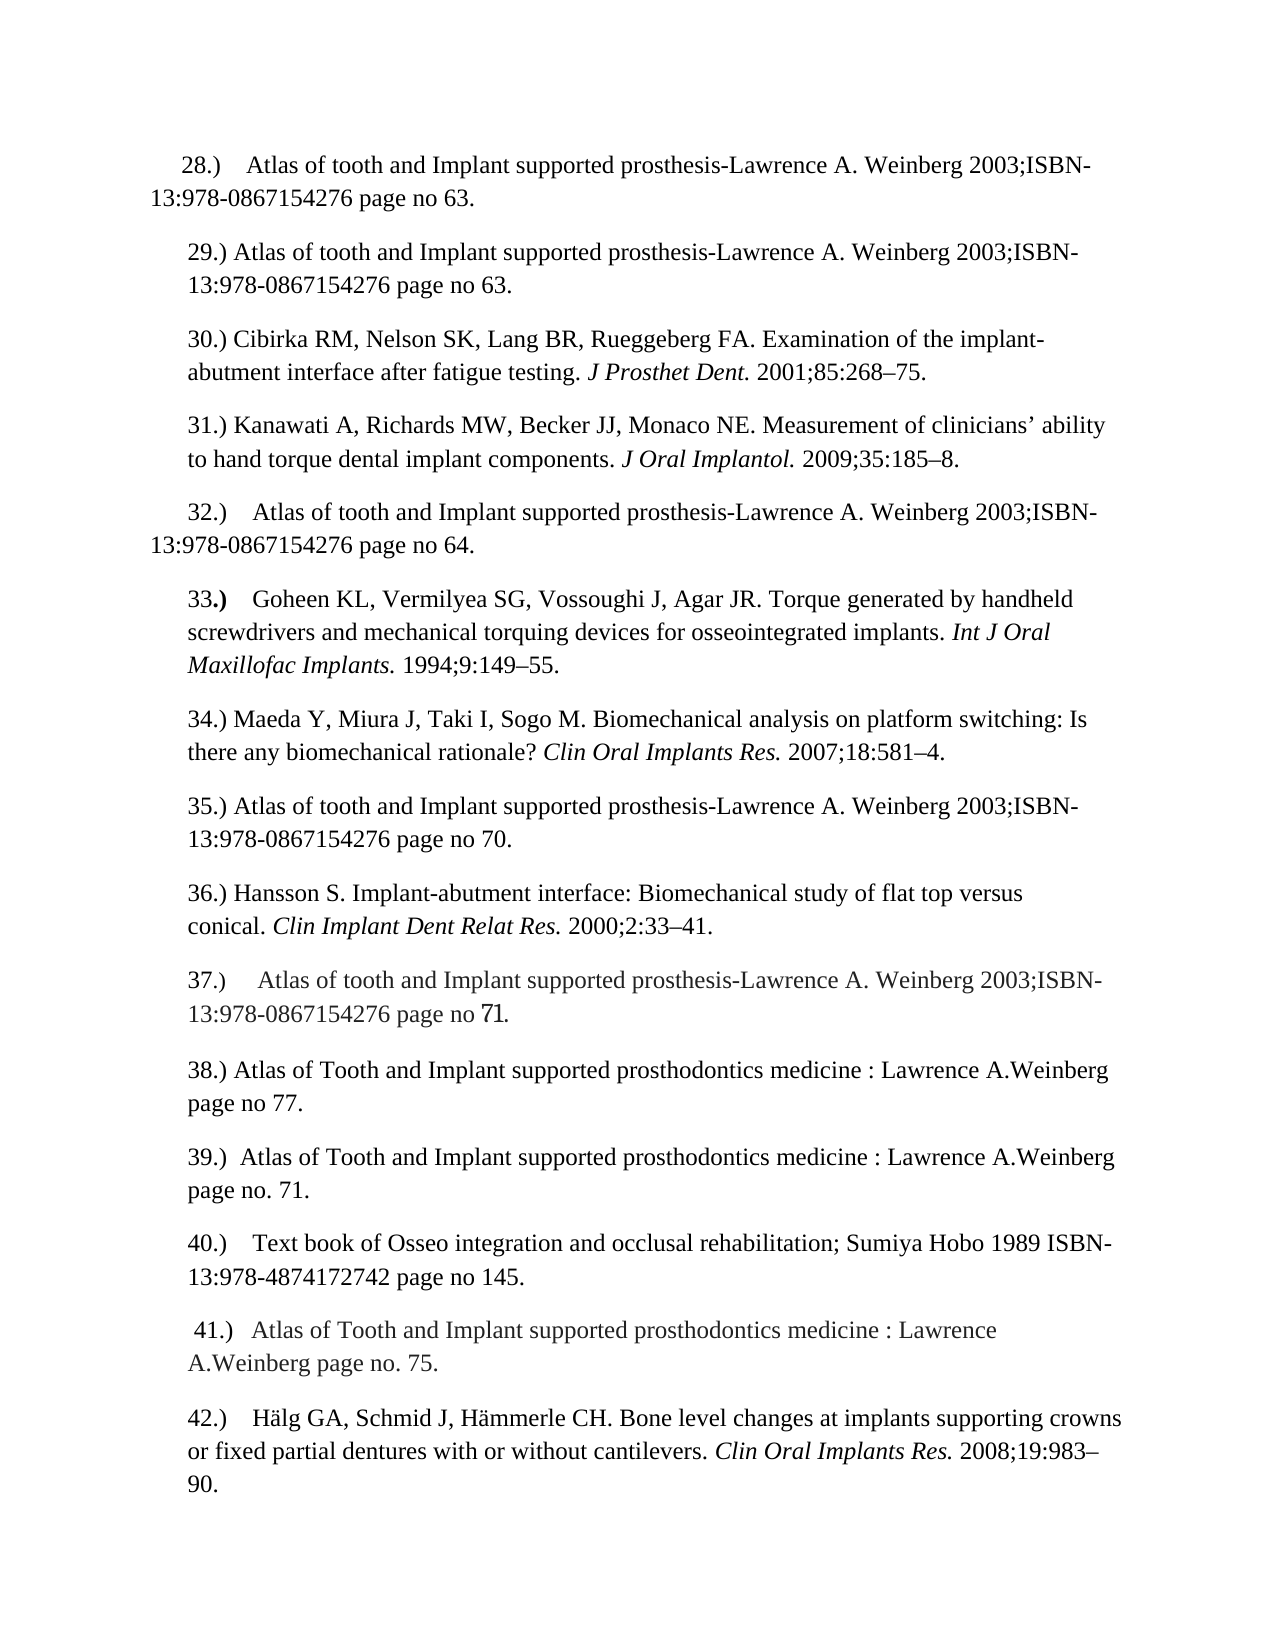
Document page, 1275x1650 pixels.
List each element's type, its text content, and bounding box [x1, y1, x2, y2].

text 32.) Atlas of tooth and Implant supported prosthesis-Lawrence A. Weinberg 2003;ISBN-13:978-0867154276 page no 64. [150, 497, 1125, 559]
text 41.) Atlas of Tooth and Implant supported prosthodontics medicine : Lawrence A.Weinberg page no. 75. [187, 1315, 1125, 1378]
text 34.) Maeda Y, Miura J, Taki I, Sogo M. Biomechanical analysis on platform switching: Is there any biomechanical rationale? Clin Oral Implants Res. 2007;18:581–4. [187, 704, 1125, 766]
text 39.) Atlas of Tooth and Implant supported prosthodontics medicine : Lawrence A.Weinberg page no. 71. [187, 1142, 1125, 1203]
text 35.) Atlas of tooth and Implant supported prosthesis-Lawrence A. Weinberg 2003;ISBN-13:978-0867154276 page no 70. [187, 791, 1125, 853]
text 30.) Cibirka RM, Nelson SK, Lang BR, Rueggeberg FA. Examination of the implant-abutment interface after fatigue testing. J Prosthet Dent. 2001;85:268–75. [187, 324, 1125, 386]
text 42.) Hälg GA, Schmid J, Hämmerle CH. Bone level changes at implants supporting crowns or fixed partial dentures with or without cantilevers. Clin Oral Implants Res. 2008;19:983–90. [187, 1403, 1125, 1498]
text 33.) Goheen KL, Vermilyea SG, Vossoughi J, Agar JR. Torque generated by handheld screwdrivers and mechanical torquing devices for osseointegrated implants. Int J Oral Maxillofac Implants. 1994;9:149–55. [187, 584, 1125, 679]
text 37.) Atlas of tooth and Implant supported prosthesis-Lawrence A. Weinberg 2003;ISBN-13:978-0867154276 page no 71. [187, 965, 1125, 1029]
text 38.) Atlas of Tooth and Implant supported prosthodontics medicine : Lawrence A.Weinberg page no 77. [187, 1055, 1125, 1117]
text 36.) Hansson S. Implant-abutment interface: Biomechanical study of flat top versus conical. Clin Implant Dent Relat Res. 2000;2:33–41. [187, 878, 1125, 940]
text 31.) Kanawati A, Richards MW, Becker JJ, Monaco NE. Measurement of clinicians’ ability to hand torque dental implant components. J Oral Implantol. 2009;35:185–8. [187, 411, 1125, 472]
text 40.) Text book of Osseo integration and occlusal rehabilitation; Sumiya Hobo 1989 ISBN-13:978-4874172742 page no 145. [187, 1228, 1125, 1290]
text 28.) Atlas of tooth and Implant supported prosthesis-Lawrence A. Weinberg 2003;ISBN-13:978-0867154276 page no 63. [150, 150, 1125, 212]
text 29.) Atlas of tooth and Implant supported prosthesis-Lawrence A. Weinberg 2003;ISBN-13:978-0867154276 page no 63. [187, 237, 1125, 299]
